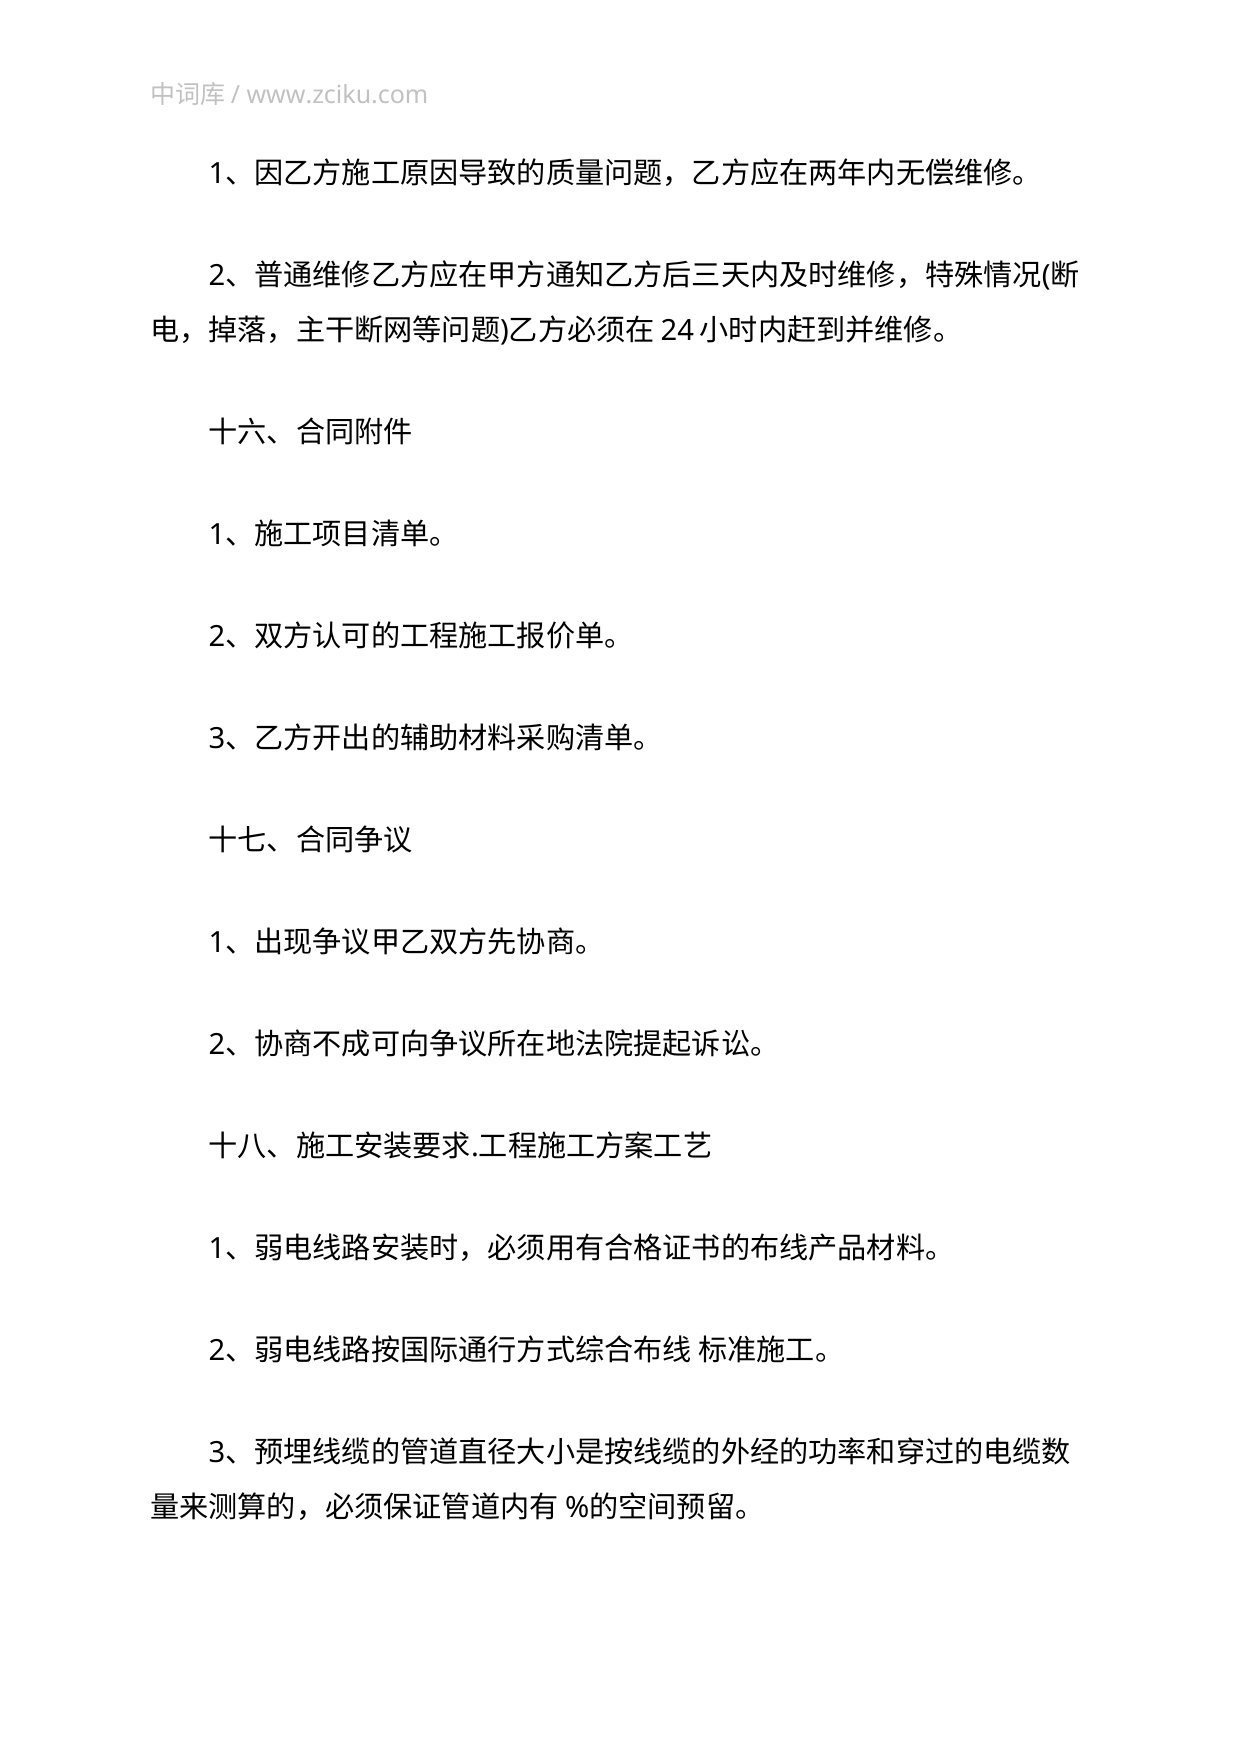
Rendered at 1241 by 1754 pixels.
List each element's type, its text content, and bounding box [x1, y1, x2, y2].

text 2、弱电线路按国际通行方式综合布线 标准施工。 [150, 1326, 1090, 1369]
text 3、预埋线缆的管道直径大小是按线缆的外经的功率和穿过的电缆数量来测算的，必须保证管道内有 %的空间预留。 [150, 1428, 1090, 1526]
text 2、普通维修乙方应在甲方通知乙方后三天内及时维修，特殊情况(断电，掉落，主干断网等问题)乙方必须在24小时内赶到并维修。 [150, 252, 1090, 349]
text 2、双方认可的工程施工报价单。 [150, 613, 1090, 655]
text 1、弱电线路安装时，必须用有合格证书的布线产品材料。 [150, 1224, 1090, 1267]
text 1、因乙方施工原因导致的质量问题，乙方应在两年内无偿维修。 [150, 150, 1090, 192]
text 十六、合同附件 [150, 409, 1090, 451]
text 十八、施工安装要求.工程施工方案工艺 [150, 1122, 1090, 1165]
text 1、施工项目清单。 [150, 511, 1090, 553]
text 十七、合同争议 [150, 817, 1090, 859]
text 2、协商不成可向争议所在地法院提起诉讼。 [150, 1020, 1090, 1063]
text 1、出现争议甲乙双方先协商。 [150, 918, 1090, 961]
text 3、乙方开出的辅助材料采购清单。 [150, 715, 1090, 757]
